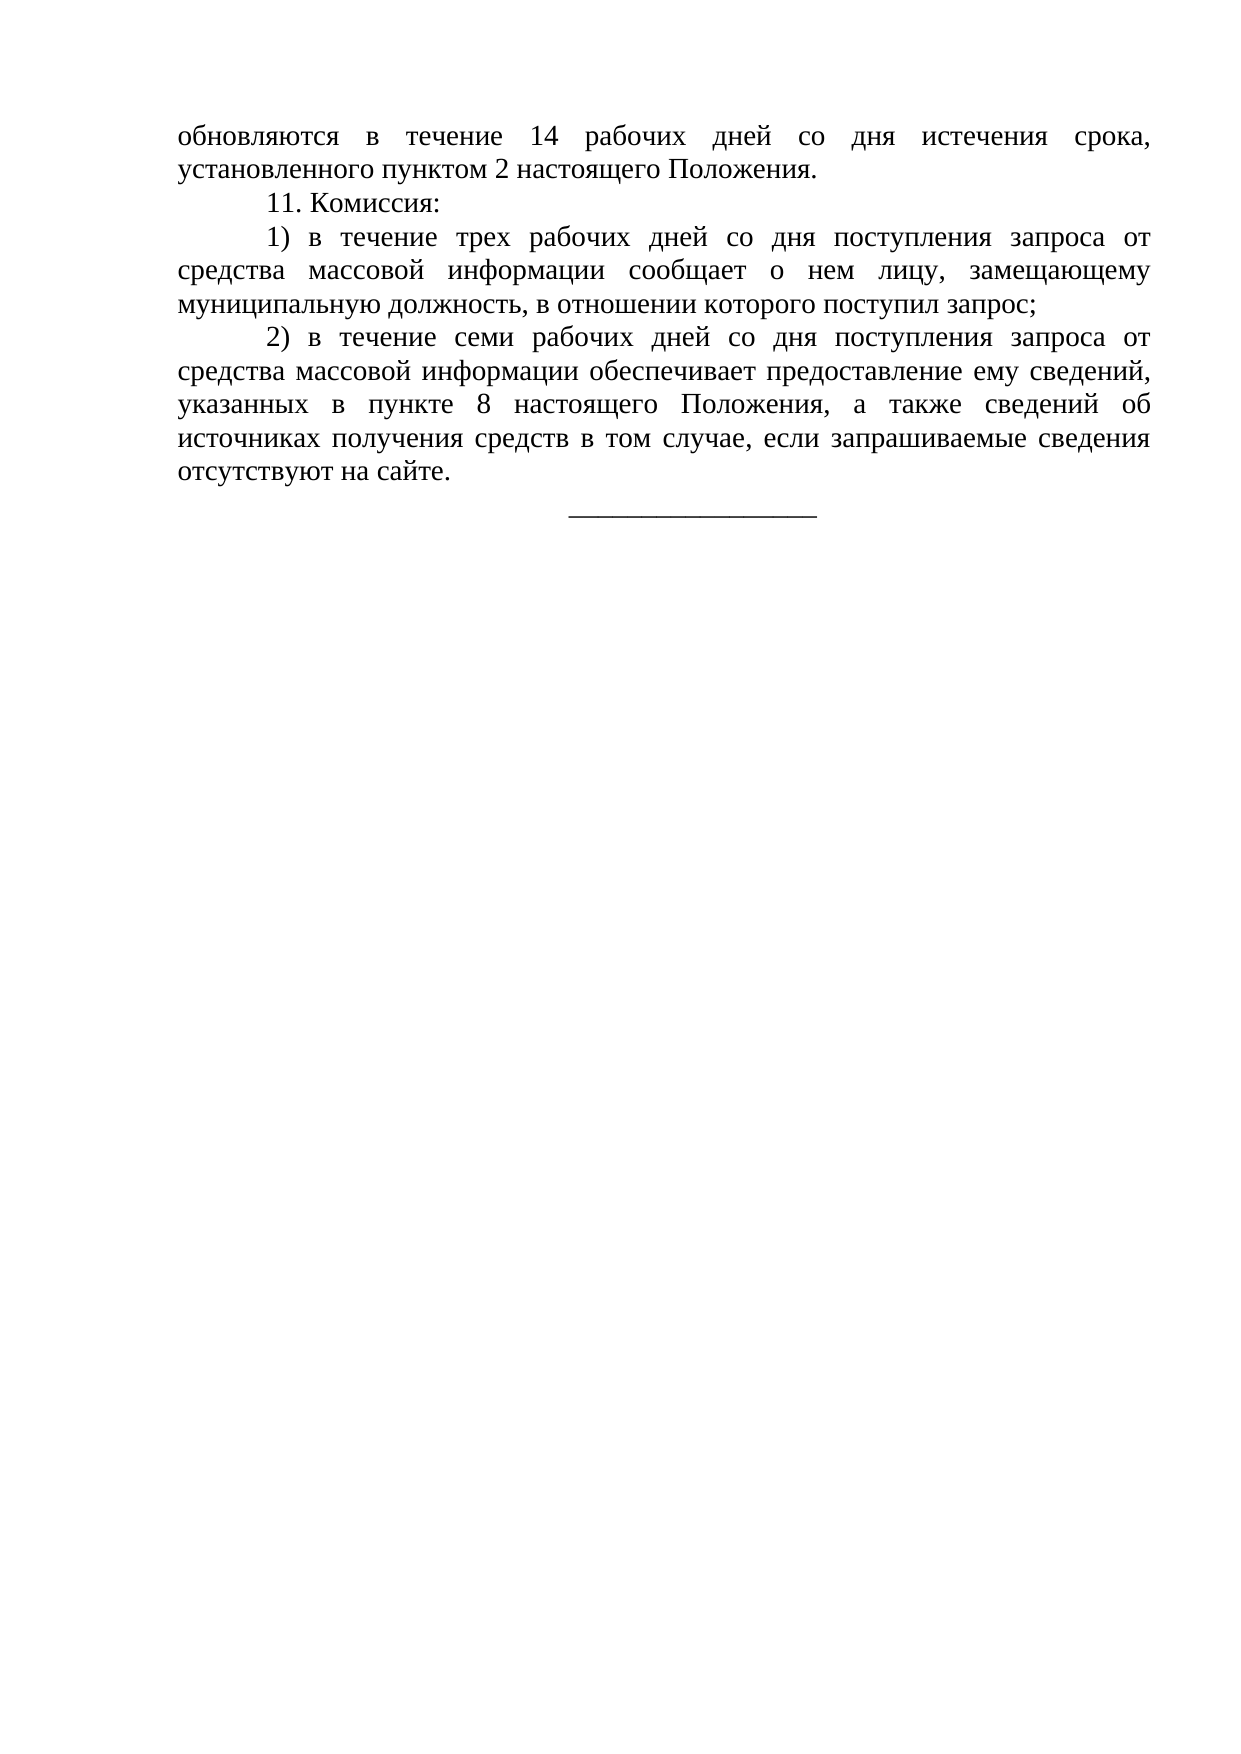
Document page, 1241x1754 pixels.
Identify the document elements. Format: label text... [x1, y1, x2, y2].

text 1) в течение трех рабочих дней со дня поступления запроса от средства массовой информации сообщает о нем лицу, замещающему муниципальную должность, в отношении которого поступил запрос; [177, 219, 1152, 319]
text 11. Комиссия: [177, 185, 1152, 219]
text 2) в течение семи рабочих дней со дня поступления запроса от средства массовой информации обеспечивает предоставление ему сведений, указанных в пункте 8 настоящего Положения, а также сведений об источниках получения средств в том случае, если запрашиваемые сведения отсутствуют на сайте. [177, 319, 1152, 487]
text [177, 118, 1152, 185]
text _________________ [177, 487, 1152, 521]
